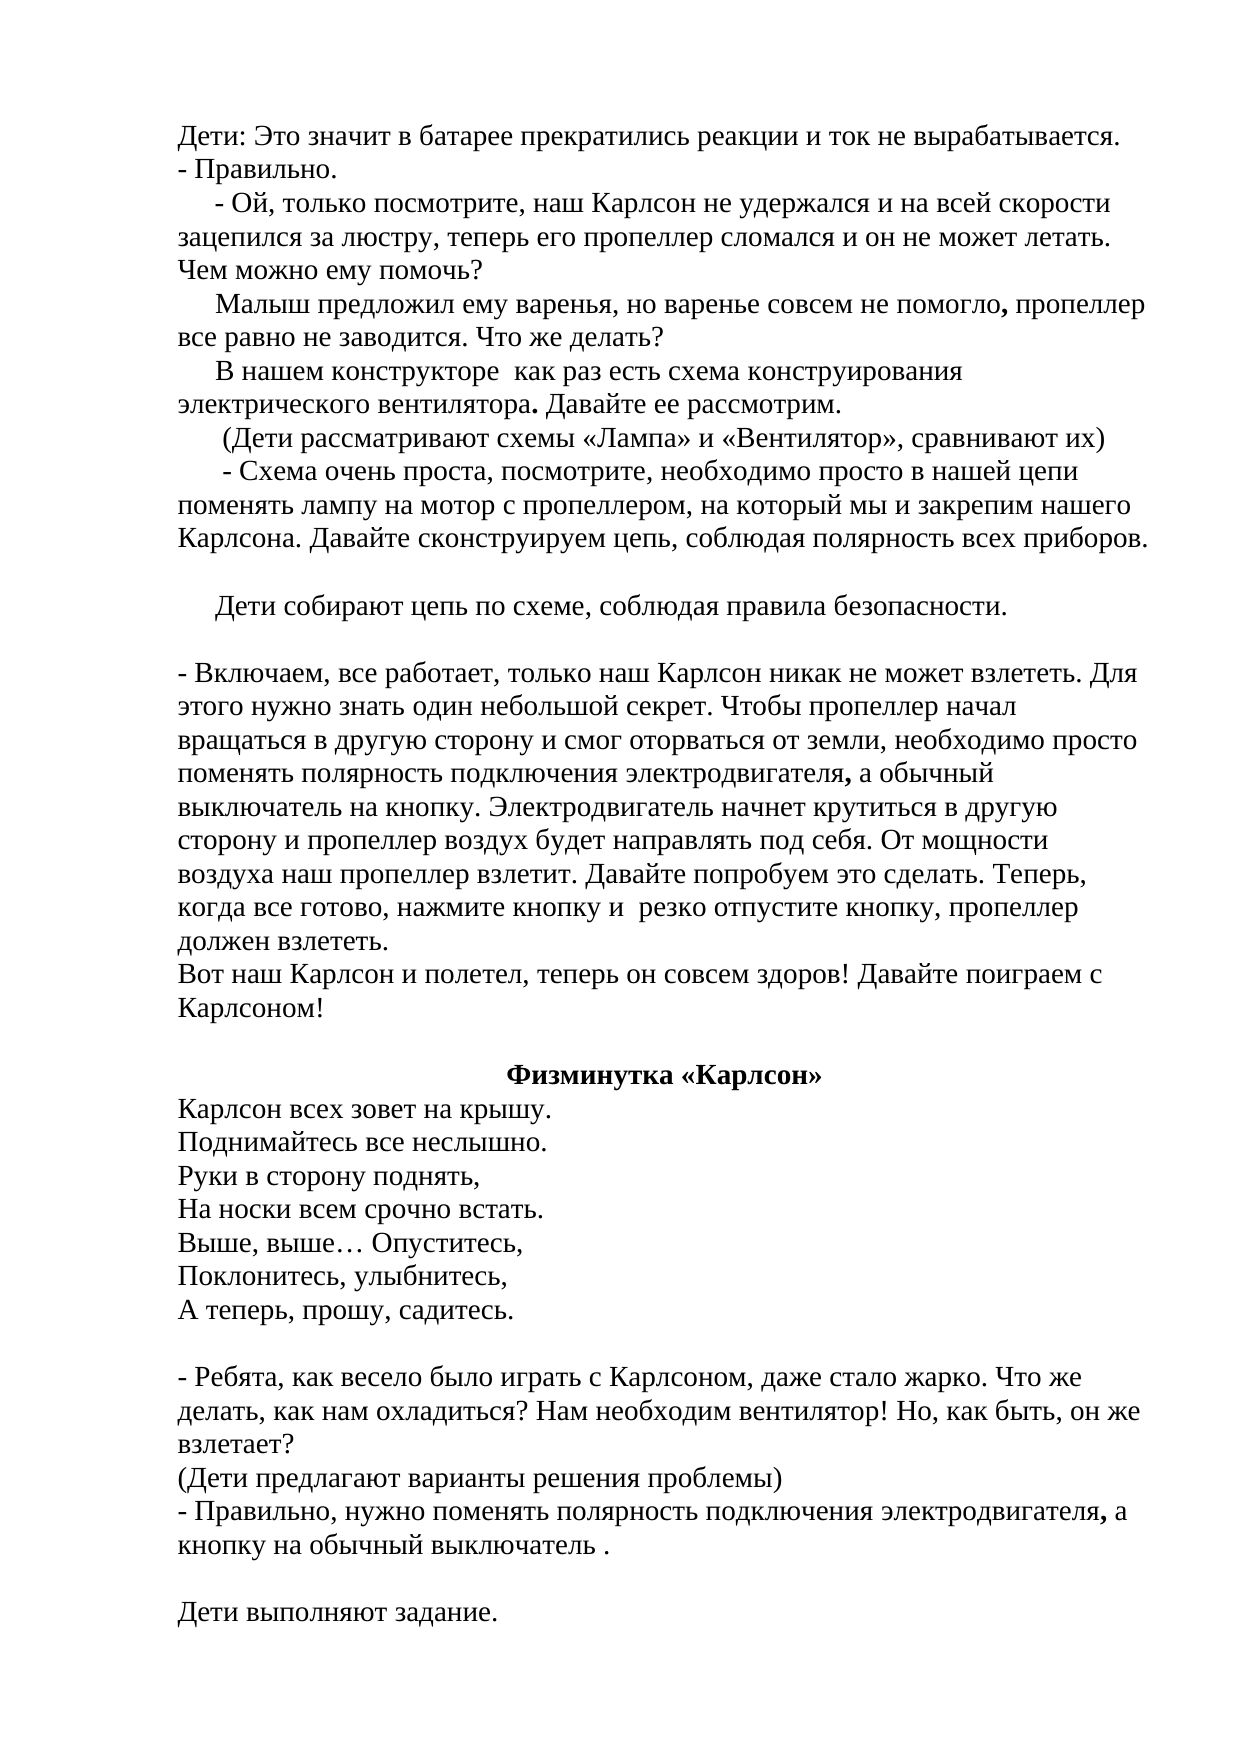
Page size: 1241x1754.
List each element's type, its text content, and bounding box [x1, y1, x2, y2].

text А теперь, прошу, садитесь. [177, 1292, 1152, 1326]
text Руки в сторону поднять, [177, 1158, 1152, 1191]
text Дети выполняют задание. [177, 1594, 1152, 1627]
text Поклонитесь, улыбнитесь, [177, 1258, 1152, 1292]
text - Включаем, все работает, только наш Карлсон никак не может взлететь. Для этого нужно знать один небольшой секрет. Чтобы пропеллер начал вращаться в другую сторону и смог оторваться от земли, необходимо просто поменять полярность подключения электродвигателя, а обычный выключатель на кнопку. Электродвигатель начнет крутиться в другую сторону и пропеллер воздух будет направлять под себя. От мощности воздуха наш пропеллер взлетит. Давайте попробуем это сделать. Теперь, когда все готово, нажмите кнопку и резко отпустите кнопку, пропеллер должен взлететь. [177, 655, 1152, 957]
text Дети: Это значит в батарее прекратились реакции и ток не вырабатывается. [177, 118, 1152, 152]
text - Правильно, нужно поменять полярность подключения электродвигателя, а кнопку на обычный выключатель . [177, 1493, 1152, 1560]
text Карлсон всех зовет на крышу. [177, 1091, 1152, 1124]
text - Схема очень проста, посмотрите, необходимо просто в нашей цепи поменять лампу на мотор с пропеллером, на который мы и закрепим нашего Карлсона. Давайте сконструируем цепь, соблюдая полярность всех приборов. [177, 453, 1152, 554]
text Поднимайтесь все неслышно. [177, 1124, 1152, 1158]
text (Дети рассматривают схемы «Лампа» и «Вентилятор», сравнивают их) [177, 420, 1152, 453]
text Дети собирают цепь по схеме, соблюдая правила безопасности. [177, 588, 1152, 621]
text На носки всем срочно встать. [177, 1191, 1152, 1225]
text - Ребята, как весело было играть с Карлсоном, даже стало жарко. Что же делать, как нам охладиться? Нам необходим вентилятор! Но, как быть, он же взлетает? [177, 1359, 1152, 1460]
text Малыш предложил ему варенья, но варенье совсем не помогло, пропеллер все равно не заводится. Что же делать? [177, 286, 1152, 353]
text Вот наш Карлсон и полетел, теперь он совсем здоров! Давайте поиграем с Карлсоном! [177, 957, 1152, 1024]
text - Ой, только посмотрите, наш Карлсон не удержался и на всей скорости зацепился за люстру, теперь его пропеллер сломался и он не может летать. Чем можно ему помочь? [177, 185, 1152, 286]
text В нашем конструкторе как раз есть схема конструирования электрического вентилятора. Давайте ее рассмотрим. [177, 353, 1152, 420]
text (Дети предлагают варианты решения проблемы) [177, 1460, 1152, 1493]
text Физминутка «Карлсон» [177, 1057, 1152, 1091]
text - Правильно. [177, 152, 1152, 185]
text Выше, выше… Опуститесь, [177, 1225, 1152, 1258]
